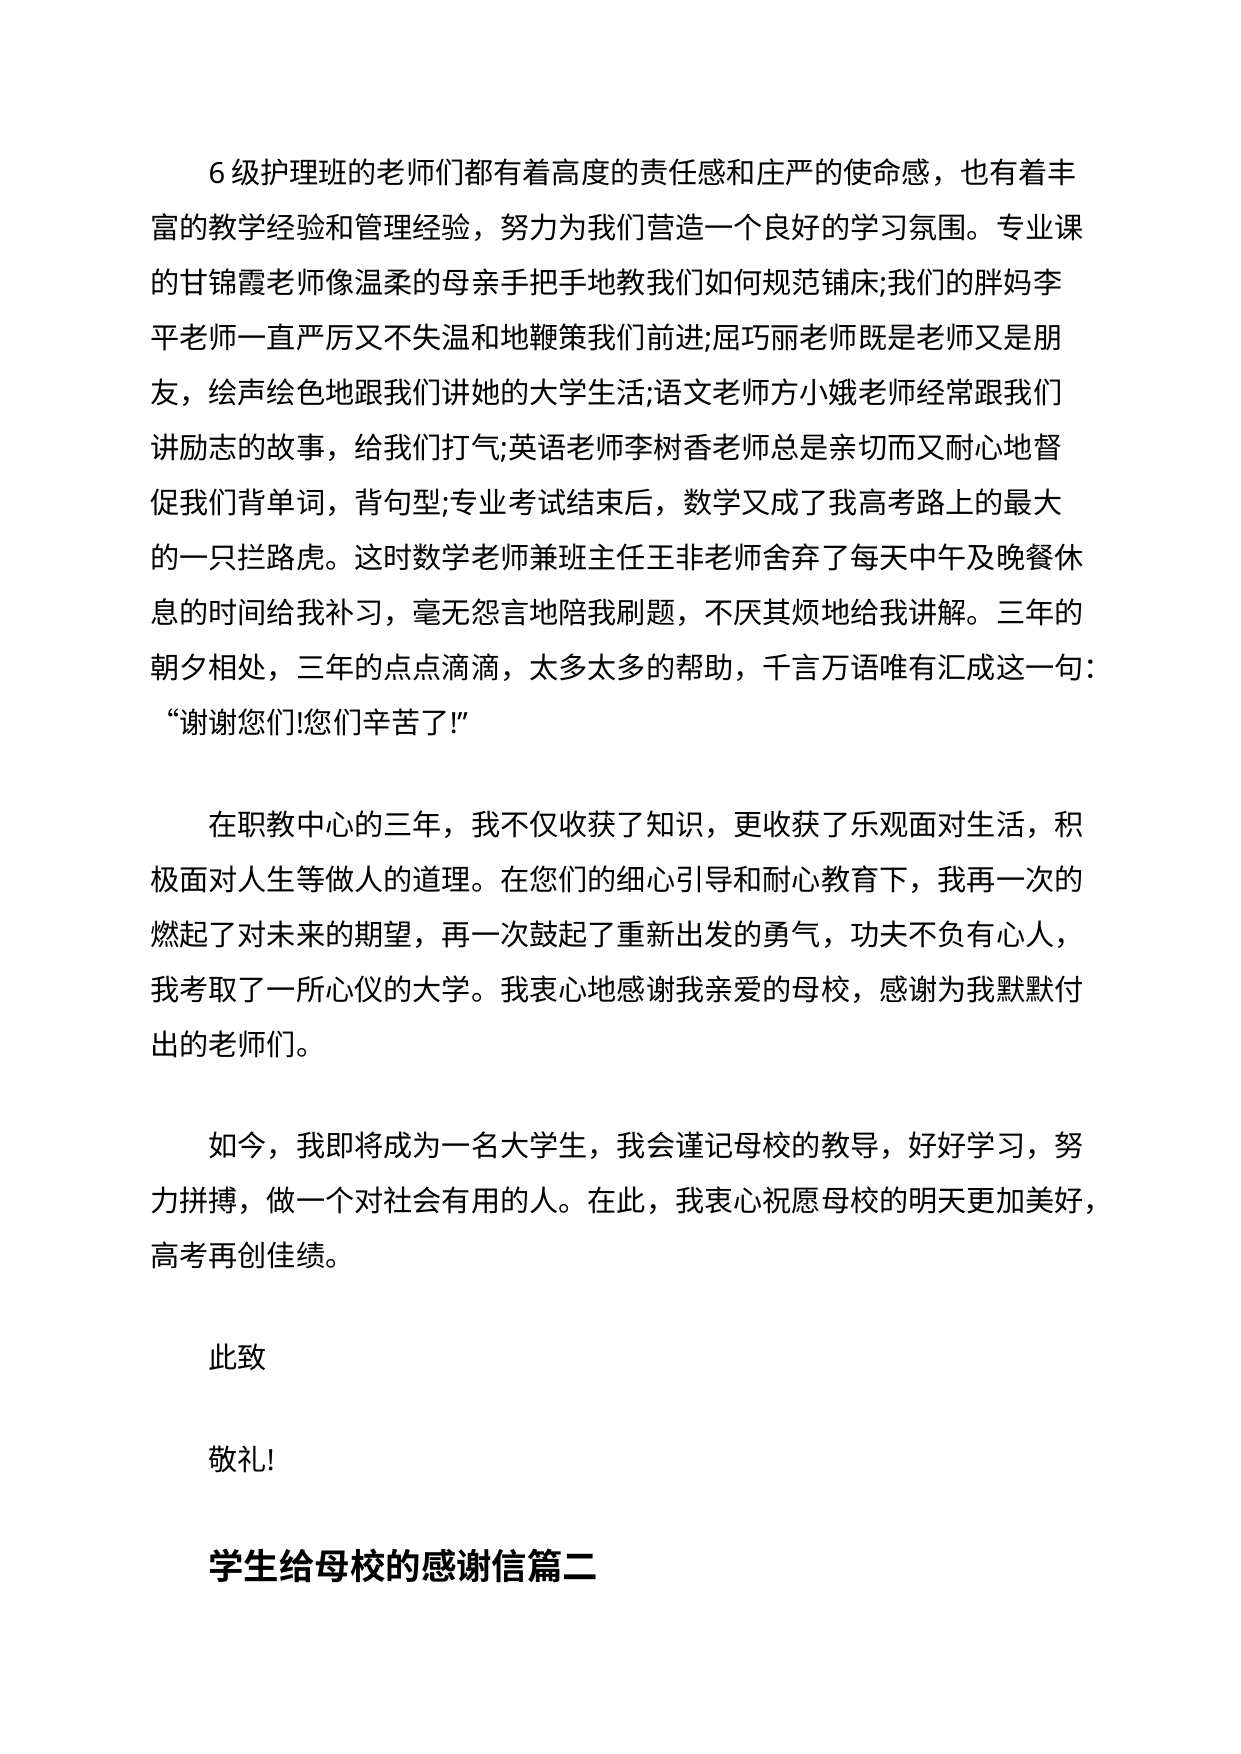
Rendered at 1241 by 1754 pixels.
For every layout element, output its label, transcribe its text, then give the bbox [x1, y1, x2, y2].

text 学生给母校的感谢信篇二 [150, 1538, 1090, 1589]
text 敬礼! [150, 1436, 1090, 1479]
text 6级护理班的老师们都有着高度的责任感和庄严的使命感，也有着丰富的教学经验和管理经验，努力为我们营造一个良好的学习氛围。专业课的甘锦霞老师像温柔的母亲手把手地教我们如何规范铺床;我们的胖妈李平老师一直严厉又不失温和地鞭策我们前进;屈巧丽老师既是老师又是朋友，绘声绘色地跟我们讲她的大学生活;语文老师方小娥老师经常跟我们讲励志的故事，给我们打气;英语老师李树香老师总是亲切而又耐心地督促我们背单词，背句型;专业考试结束后，数学又成了我高考路上的最大的一只拦路虎。这时数学老师兼班主任王非老师舍弃了每天中午及晚餐休息的时间给我补习，毫无怨言地陪我刷题，不厌其烦地给我讲解。三年的朝夕相处，三年的点点滴滴，太多太多的帮助，千言万语唯有汇成这一句：“谢谢您们!您们辛苦了!” [150, 150, 1090, 742]
text 在职教中心的三年，我不仅收获了知识，更收获了乐观面对生活，积极面对人生等做人的道理。在您们的细心引导和耐心教育下，我再一次的燃起了对未来的期望，再一次鼓起了重新出发的勇气，功夫不负有心人，我考取了一所心仪的大学。我衷心地感谢我亲爱的母校，感谢为我默默付出的老师们。 [150, 802, 1090, 1063]
text 此致 [150, 1334, 1090, 1377]
text 如今，我即将成为一名大学生，我会谨记母校的教导，好好学习，努力拼搏，做一个对社会有用的人。在此，我衷心祝愿母校的明天更加美好，高考再创佳绩。 [150, 1123, 1090, 1275]
